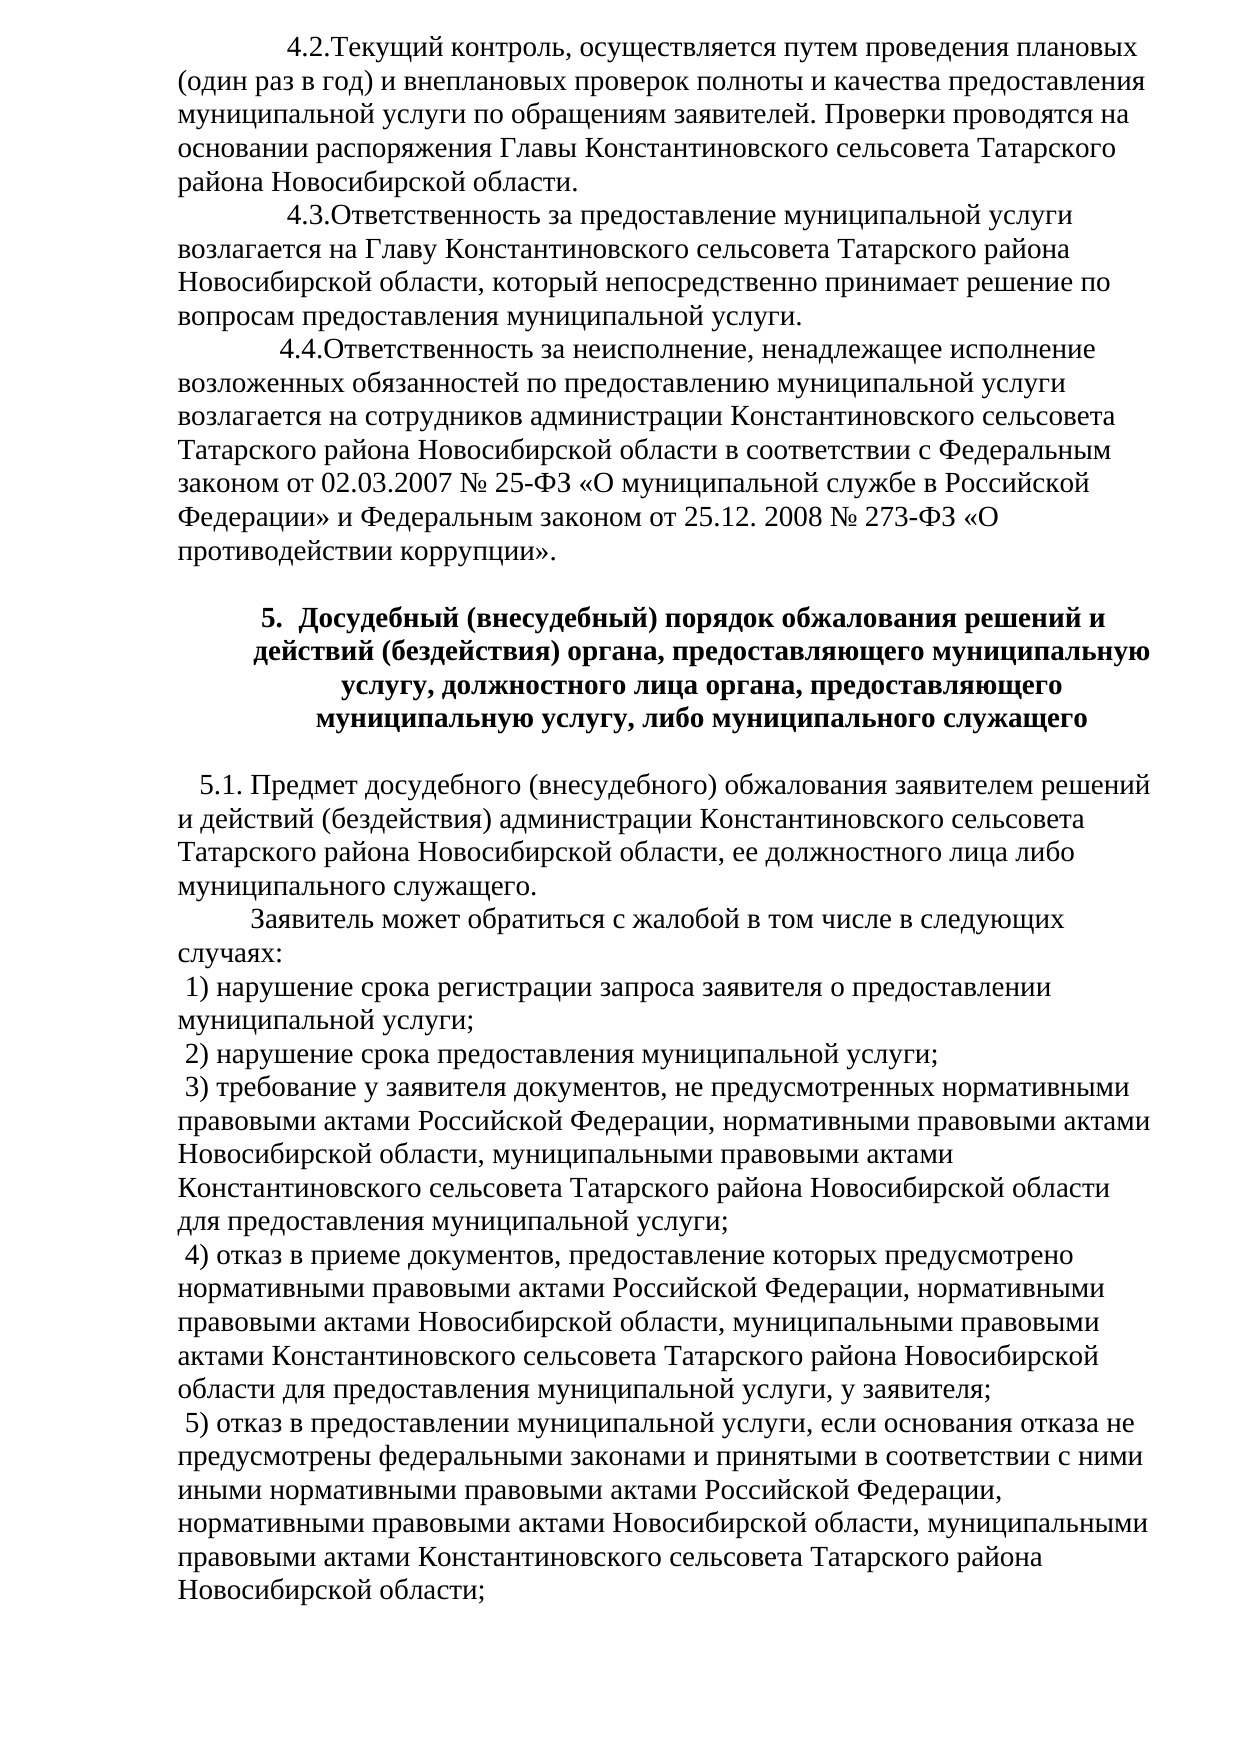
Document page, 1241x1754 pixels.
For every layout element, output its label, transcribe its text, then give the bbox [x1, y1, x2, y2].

text 4) отказ в приеме документов, предоставление которых предусмотрено нормативными правовыми актами Российской Федерации, нормативными правовыми актами Новосибирской области, муниципальными правовыми актами Константиновского сельсовета Татарского района Новосибирской области для предоставления муниципальной услуги, у заявителя; [177, 1237, 1152, 1405]
text 3) требование у заявителя документов, не предусмотренных нормативными правовыми актами Российской Федерации, нормативными правовыми актами Новосибирской области, муниципальными правовыми актами Константиновского сельсовета Татарского района Новосибирской области для предоставления муниципальной услуги; [177, 1069, 1152, 1237]
text Заявитель может обратиться с жалобой в том числе в следующих случаях: [177, 902, 1152, 969]
text 4.2.Текущий контроль, осуществляется путем проведения плановых (один раз в год) и внеплановых проверок полноты и качества предоставления муниципальной услуги по обращениям заявителей. Проверки проводятся на основании распоряжения Главы Константиновского сельсовета Татарского района Новосибирской области. [177, 29, 1152, 197]
text 1) нарушение срока регистрации запроса заявителя о предоставлении муниципальной услуги; [177, 969, 1152, 1036]
list Досудебный (внесудебный) порядок обжалования решений и действий (бездействия) органа, предоставляющего муниципальную услугу, должностного лица органа, предоставляющего муниципальную услугу, либо муниципального служащего [215, 600, 1152, 734]
text 4.4.Ответственность за неисполнение, ненадлежащее исполнение возложенных обязанностей по предоставлению муниципальной услуги возлагается на сотрудников администрации Константиновского сельсовета Татарского района Новосибирской области в соответствии с Федеральным законом от 02.03.2007 № 25-ФЗ «О муниципальной службе в Российской Федерации» и Федеральным законом от 25.12. 2008 № 273-ФЗ «О противодействии коррупции». [177, 331, 1152, 566]
text 5) отказ в предоставлении муниципальной услуги, если основания отказа не предусмотрены федеральными законами и принятыми в соответствии с ними иными нормативными правовыми актами Российской Федерации, нормативными правовыми актами Новосибирской области, муниципальными правовыми актами Константиновского сельсовета Татарского района Новосибирской области; [177, 1405, 1152, 1606]
text 5.1. Предмет досудебного (внесудебного) обжалования заявителем решений и действий (бездействия) администрации Константиновского сельсовета Татарского района Новосибирской области, ее должностного лица либо муниципального служащего. [177, 767, 1152, 902]
text 4.3.Ответственность за предоставление муниципальной услуги возлагается на Главу Константиновского сельсовета Татарского района Новосибирской области, который непосредственно принимает решение по вопросам предоставления муниципальной услуги. [177, 197, 1152, 331]
text 2) нарушение срока предоставления муниципальной услуги; [177, 1036, 1152, 1069]
